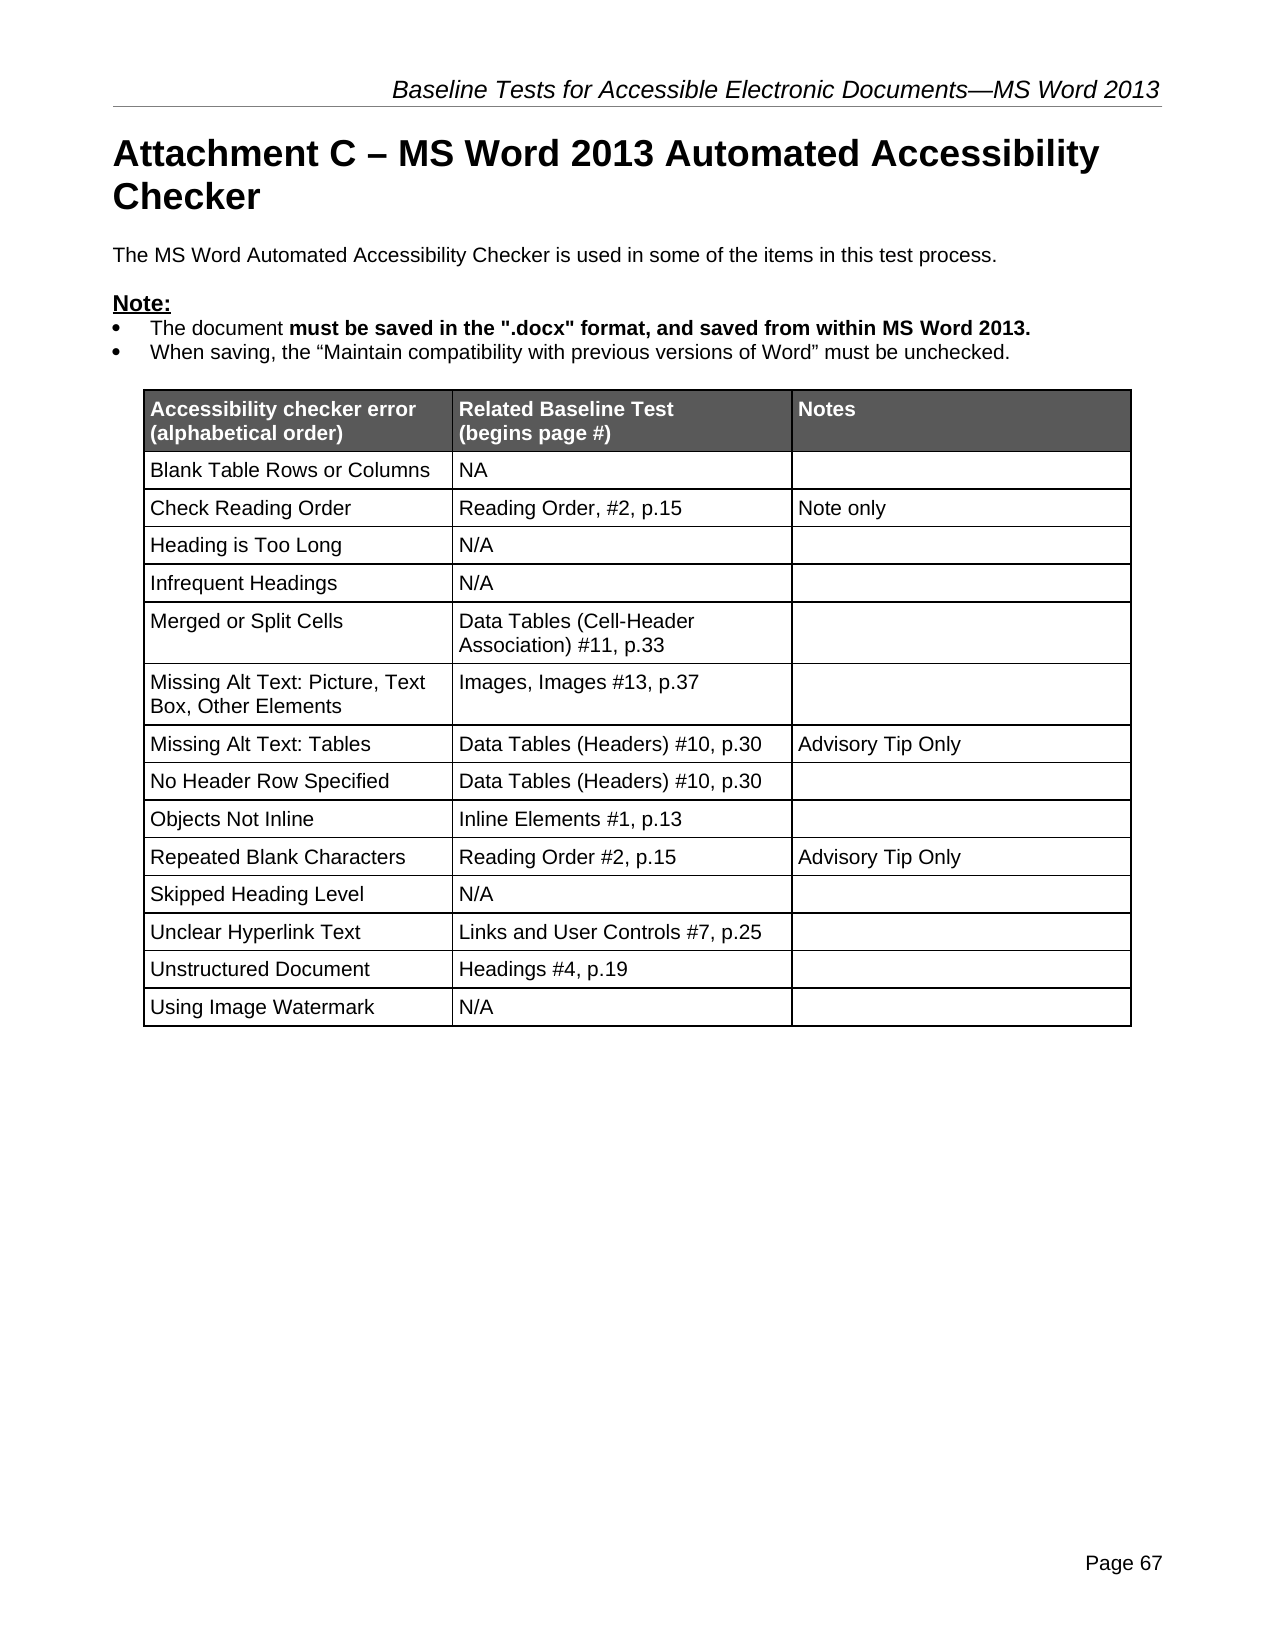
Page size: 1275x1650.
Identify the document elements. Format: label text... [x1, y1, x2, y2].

table_header Notes [793, 391, 1130, 451]
list The document must be saved in the ".docx" format, and saved from within MS Word 2013. [112, 316, 1162, 340]
table_cell Inline Elements #1, p.15 [453, 801, 791, 837]
table_cell Reading Order #2, p.17 [453, 838, 791, 874]
table_cell No Header Row Specified [145, 763, 452, 799]
table_cell Objects Not Inline [145, 801, 452, 837]
table_cell Unstructured Document [145, 951, 452, 987]
list When saving, the “Maintain compatibility with previous versions of Word” must be unchecked. [112, 340, 1162, 364]
table_cell Images, Images #13, p.40 [453, 664, 791, 724]
table_cell [793, 914, 1130, 950]
table_cell N/A [453, 527, 791, 563]
table_cell Headings #4, p.21 [453, 951, 791, 987]
table_cell [793, 876, 1130, 912]
table_cell [793, 801, 1130, 837]
table_cell Check Reading Order [145, 490, 452, 526]
table_cell Using Image Watermark [145, 989, 452, 1025]
subtitle Note: [112, 289, 1162, 316]
table_cell NA [453, 452, 791, 488]
table_cell [793, 565, 1130, 601]
table_cell Heading is Too Long [145, 527, 452, 563]
table_cell Blank Table Rows or Columns [145, 452, 452, 488]
table_cell Note only [793, 490, 1130, 526]
table_cell Data Tables (Cell-Header Association) #11, p.36 [453, 603, 791, 662]
table_cell [793, 664, 1130, 724]
table_cell [793, 603, 1130, 662]
table_cell Links and User Controls #7, p.28 [453, 914, 791, 950]
table_cell N/A [453, 989, 791, 1025]
table_cell Data Tables (Headers) #10, p.33 [453, 763, 791, 799]
table_cell Advisory Tip Only [793, 838, 1130, 874]
text The MS Word Automated Accessibility Checker is used in some of the items in this test process. [112, 243, 1162, 267]
table_cell Missing Alt Text: Tables [145, 726, 452, 762]
table_header Related Baseline Test (begins page #) [453, 391, 791, 451]
table_cell N/A [453, 876, 791, 912]
table_header Accessibility checker error (alphabetical order) [145, 391, 452, 451]
table_cell [793, 763, 1130, 799]
table_cell Unclear Hyperlink Text [145, 914, 452, 950]
table_cell [793, 951, 1130, 987]
table_cell Repeated Blank Characters [145, 838, 452, 874]
table_cell [793, 989, 1130, 1025]
subtitle Attachment C – MS Word 2013 Automated Accessibility Checker [112, 131, 1162, 218]
table_cell Merged or Split Cells [145, 603, 452, 662]
table_cell [793, 452, 1130, 488]
table_cell Missing Alt Text: Picture, Text Box, Other Elements [145, 664, 452, 724]
table_cell Advisory Tip Only [793, 726, 1130, 762]
table_cell N/A [453, 565, 791, 601]
table_cell Infrequent Headings [145, 565, 452, 601]
table_cell [793, 527, 1130, 563]
table_cell Skipped Heading Level [145, 876, 452, 912]
table_cell Data Tables (Headers) #10, p.33 [453, 726, 791, 762]
table_cell Reading Order, #2, p.17 [453, 490, 791, 526]
